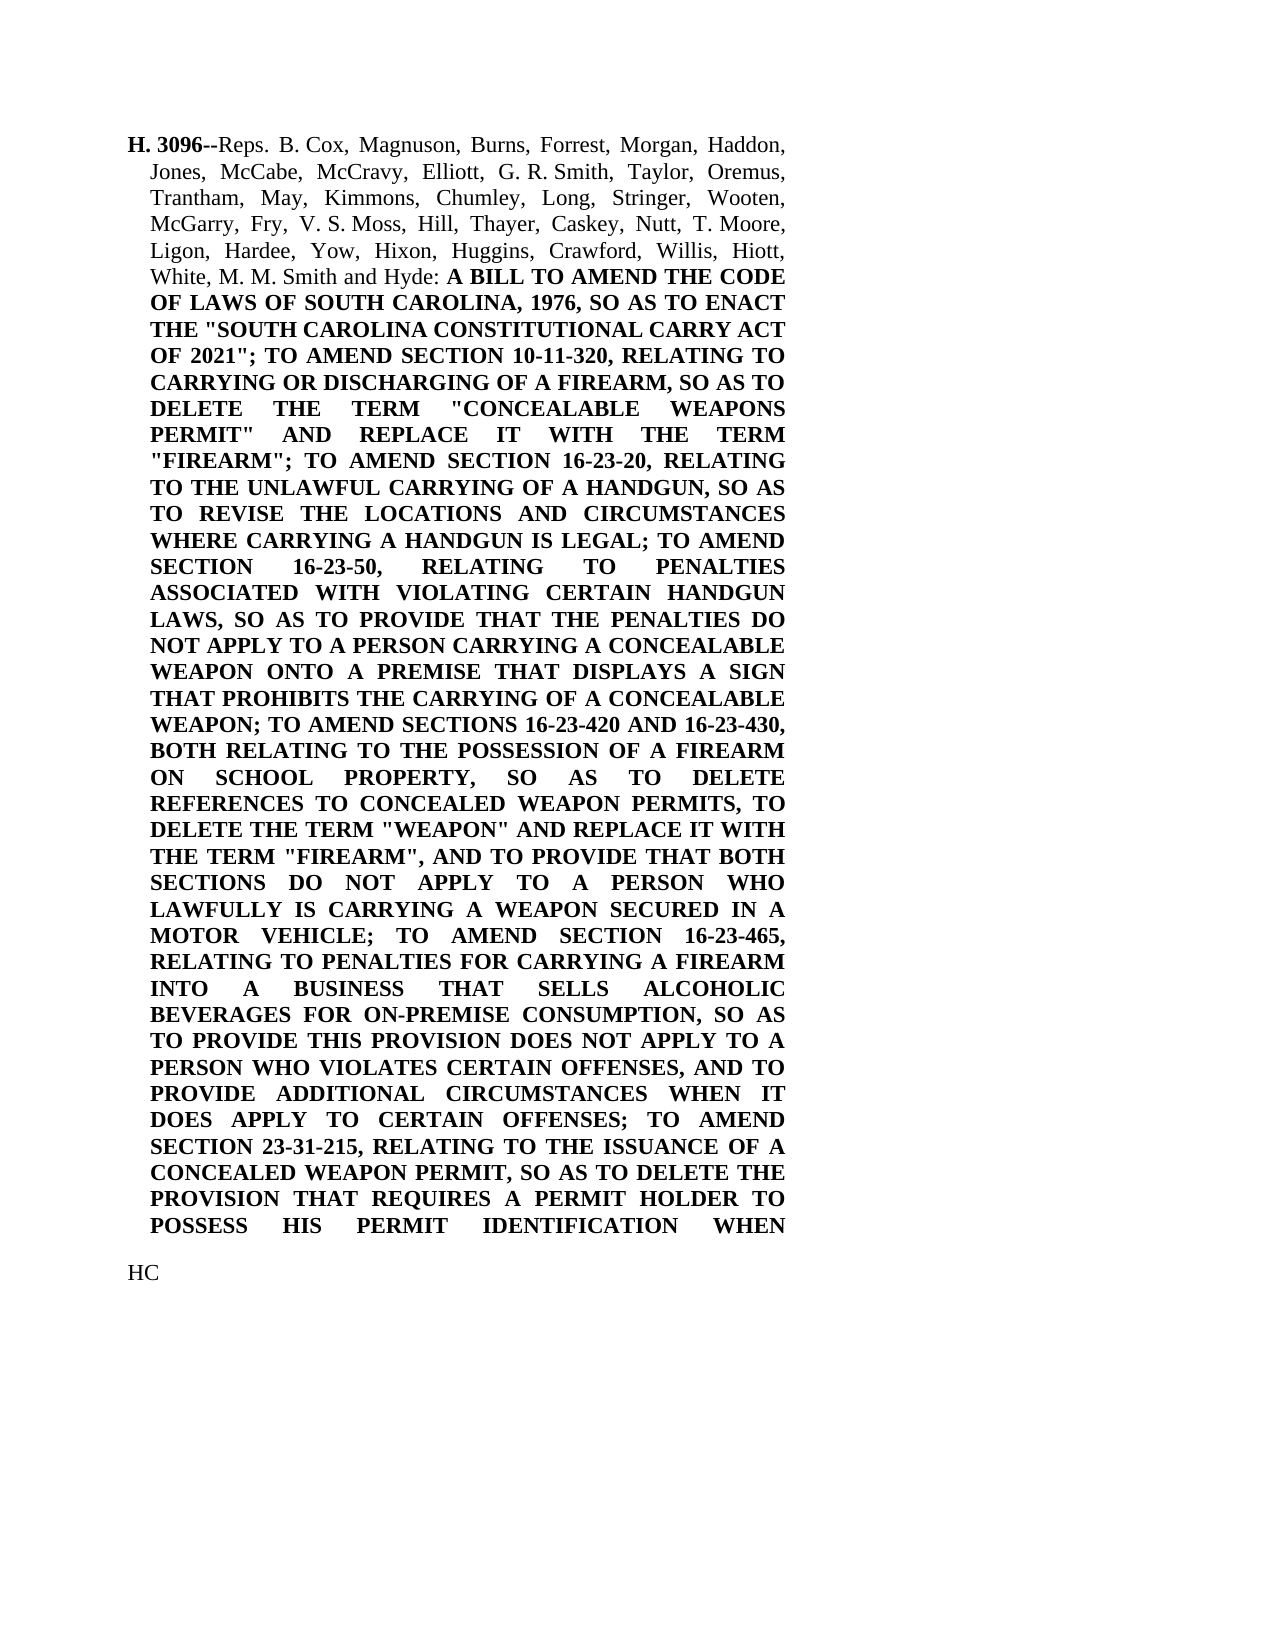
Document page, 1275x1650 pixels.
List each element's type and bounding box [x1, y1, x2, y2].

text [127, 131, 786, 1238]
